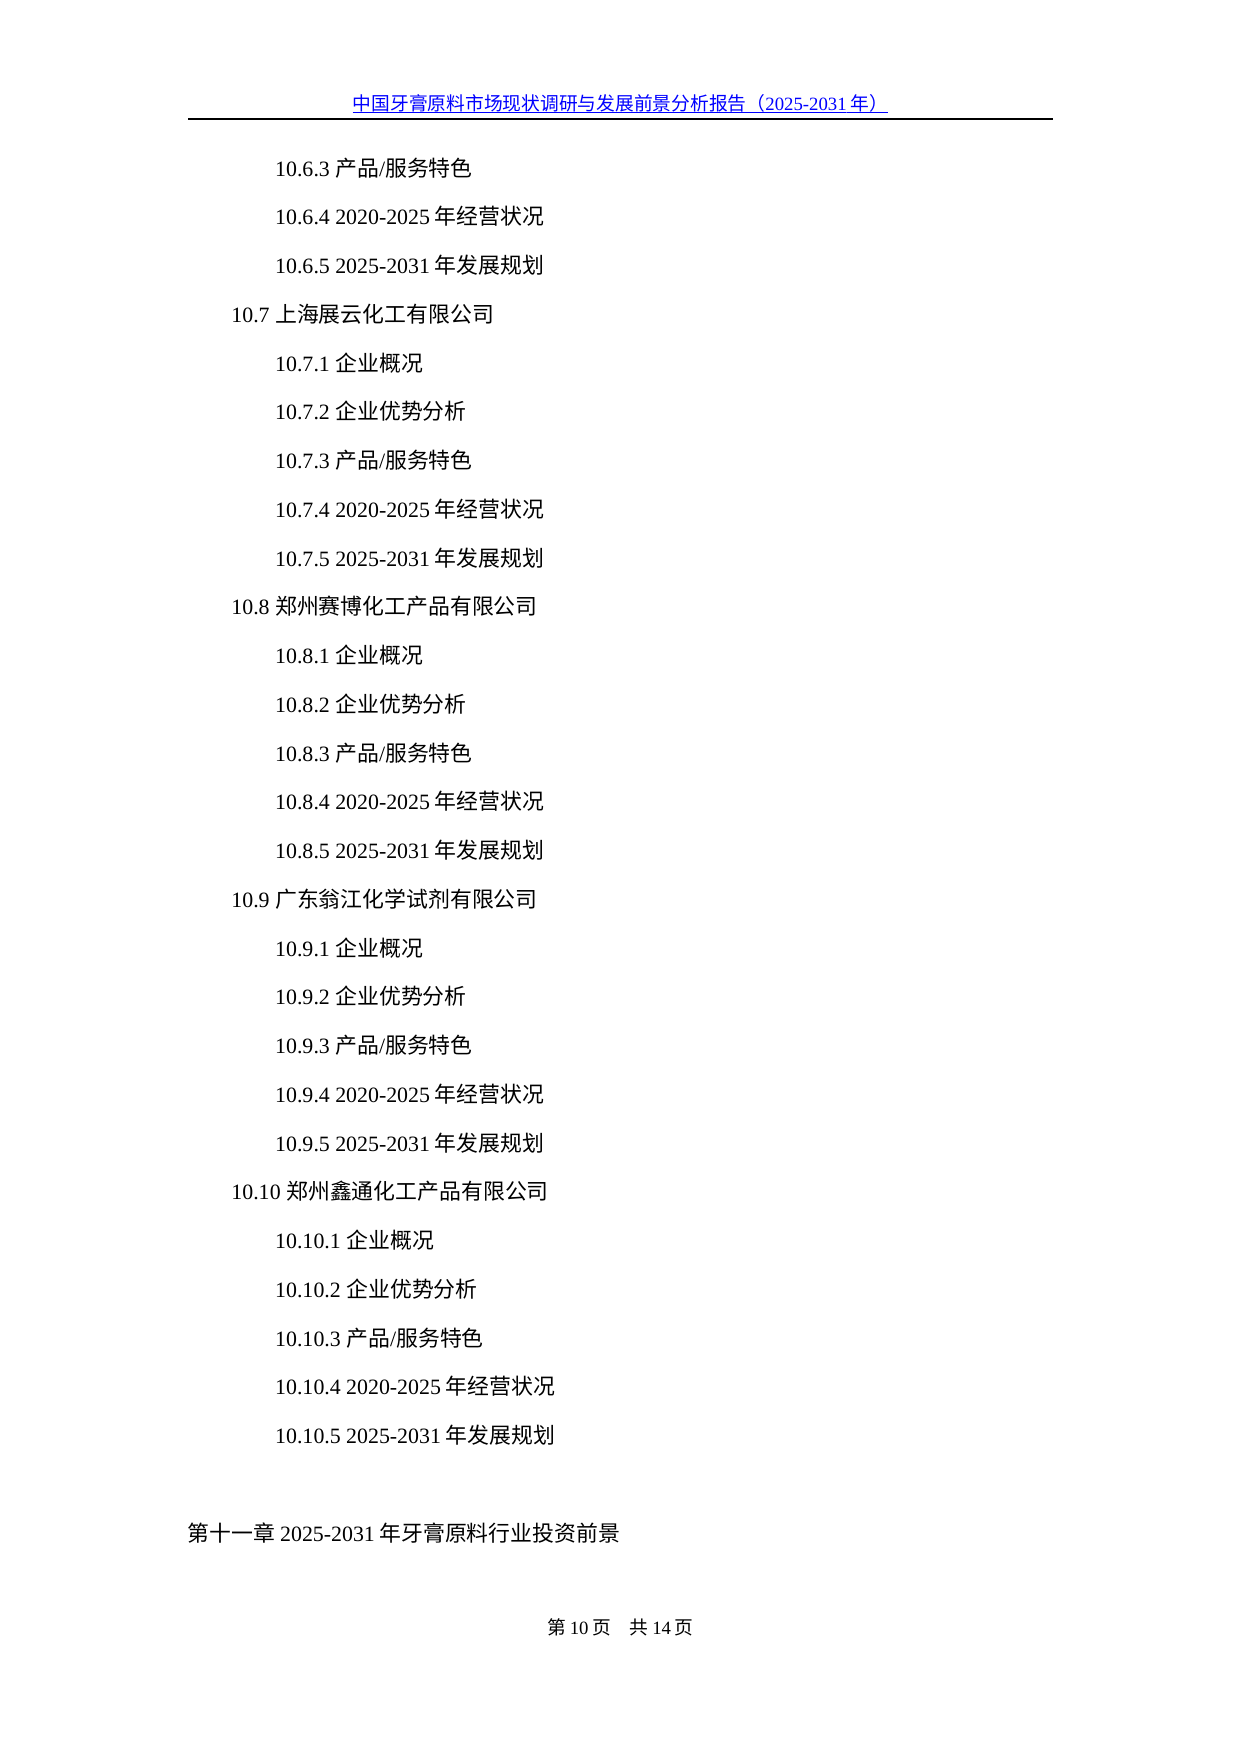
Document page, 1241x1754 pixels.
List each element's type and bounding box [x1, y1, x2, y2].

text [187, 150, 1053, 1548]
